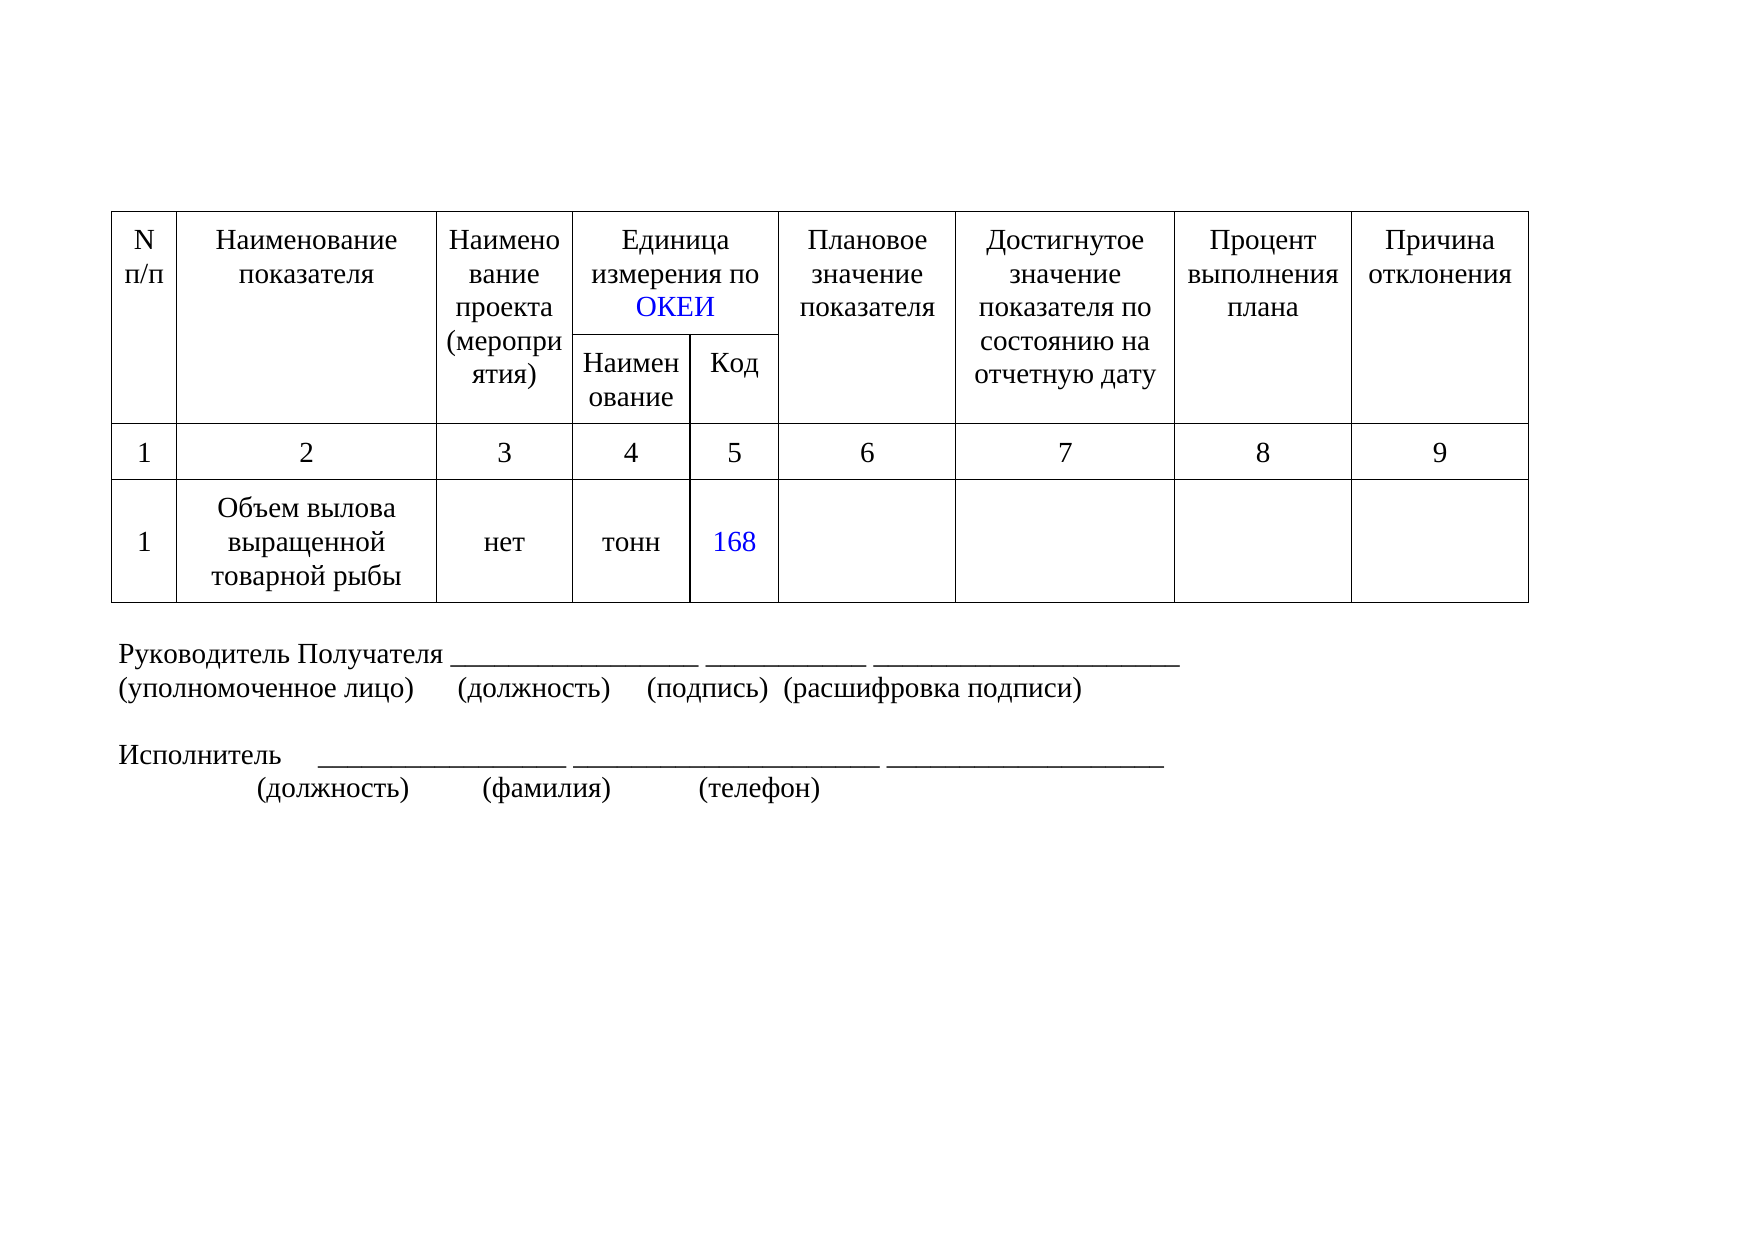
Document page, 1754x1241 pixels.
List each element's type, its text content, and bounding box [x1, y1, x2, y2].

table_cell 1 [112, 480, 176, 602]
table_cell [779, 480, 955, 602]
table_cell 5 [691, 424, 778, 479]
table_header Процент выполнения плана [1175, 212, 1351, 423]
table_cell 3 [437, 424, 572, 479]
table_cell Объем вылова выращенной товарной рыбы [177, 480, 436, 602]
table_cell тонн [573, 480, 689, 602]
table_cell 9 [1352, 424, 1528, 479]
table_cell 1 [112, 424, 176, 479]
table_cell [956, 480, 1174, 602]
table_cell Код [691, 335, 778, 423]
text Руководитель Получателя _________________ ___________ _____________________ [118, 636, 1636, 670]
table_cell 7 [956, 424, 1174, 479]
table_cell [1352, 480, 1528, 602]
table_header Наименование показателя [177, 212, 436, 423]
table_cell 168 [691, 480, 778, 602]
table_header Единица измерения по ОКЕИ [573, 212, 778, 334]
table_cell [1175, 480, 1351, 602]
text (должность) (фамилия) (телефон) [118, 771, 1636, 804]
table_cell 2 [177, 424, 436, 479]
table_header Наименование проекта (мероприятия) [437, 212, 572, 423]
table_header Причина отклонения [1352, 212, 1528, 423]
table_header Плановое значение показателя [779, 212, 955, 423]
text Исполнитель _________________ _____________________ ___________________ [118, 737, 1636, 771]
table_header Достигнутое значение показателя по состоянию на отчетную дату [956, 212, 1174, 423]
text (уполномоченное лицо) (должность) (подпись) (расшифровка подписи) [118, 670, 1636, 703]
table_cell 4 [573, 424, 689, 479]
table_cell 8 [1175, 424, 1351, 479]
table_header N п/п [112, 212, 176, 423]
table_cell 6 [779, 424, 955, 479]
table_cell нет [437, 480, 572, 602]
table_cell Наименование [573, 335, 689, 423]
